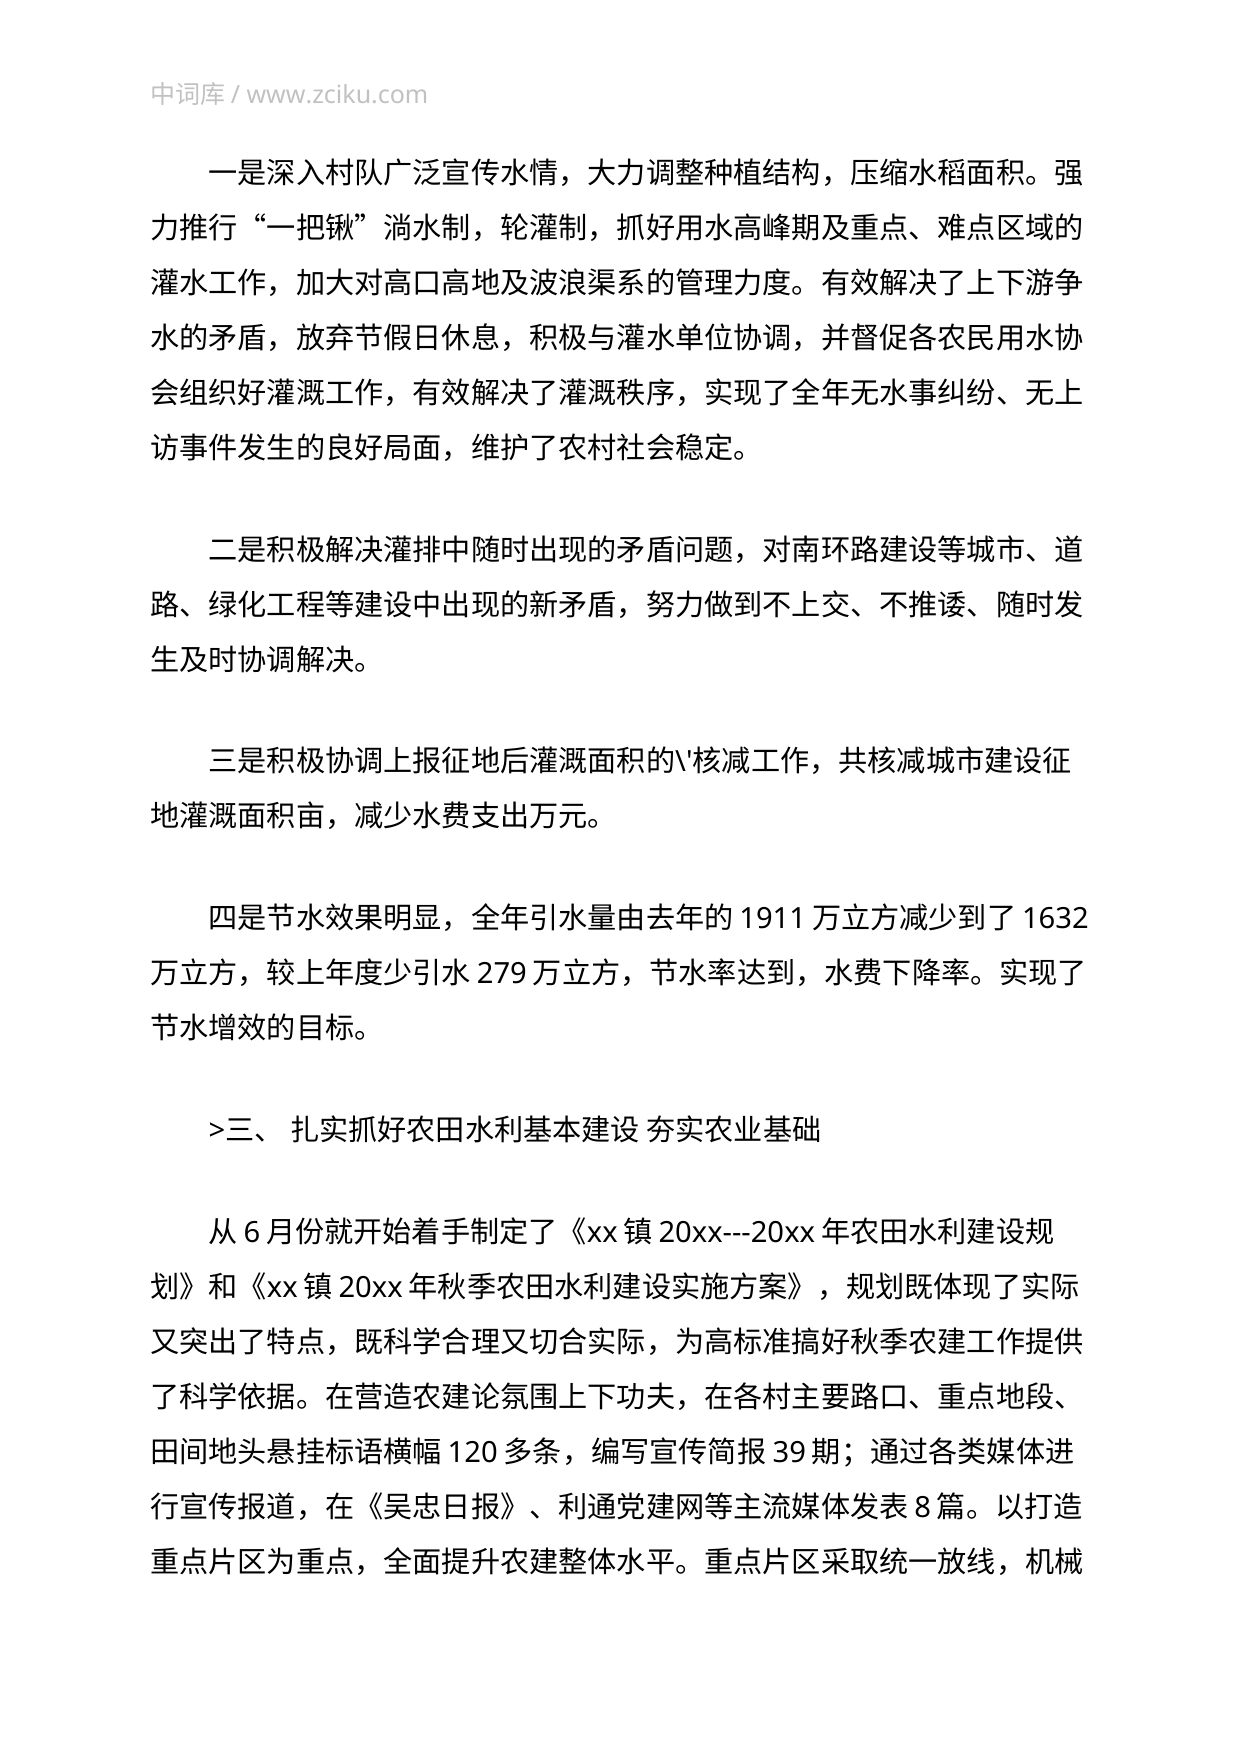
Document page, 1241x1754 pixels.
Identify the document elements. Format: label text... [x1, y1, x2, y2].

text 二是积极解决灌排中随时出现的矛盾问题，对南环路建设等城市、道路、绿化工程等建设中出现的新矛盾，努力做到不上交、不推诿、随时发生及时协调解决。 [150, 526, 1090, 678]
text 四是节水效果明显，全年引水量由去年的1911万立方减少到了1632万立方，较上年度少引水279万立方，节水率达到，水费下降率。实现了节水增效的目标。 [150, 894, 1090, 1047]
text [150, 1208, 1090, 1580]
text 一是深入村队广泛宣传水情，大力调整种植结构，压缩水稻面积。强力推行“一把锹”淌水制，轮灌制，抓好用水高峰期及重点、难点区域的灌水工作，加大对高口高地及波浪渠系的管理力度。有效解决了上下游争水的矛盾，放弃节假日休息，积极与灌水单位协调，并督促各农民用水协会组织好灌溉工作，有效解决了灌溉秩序，实现了全年无水事纠纷、无上访事件发生的良好局面，维护了农村社会稳定。 [150, 150, 1090, 467]
text 三是积极协调上报征地后灌溉面积的\'核减工作，共核减城市建设征地灌溉面积亩，减少水费支出万元。 [150, 738, 1090, 835]
text >三、 扎实抓好农田水利基本建设 夯实农业基础 [150, 1106, 1090, 1149]
